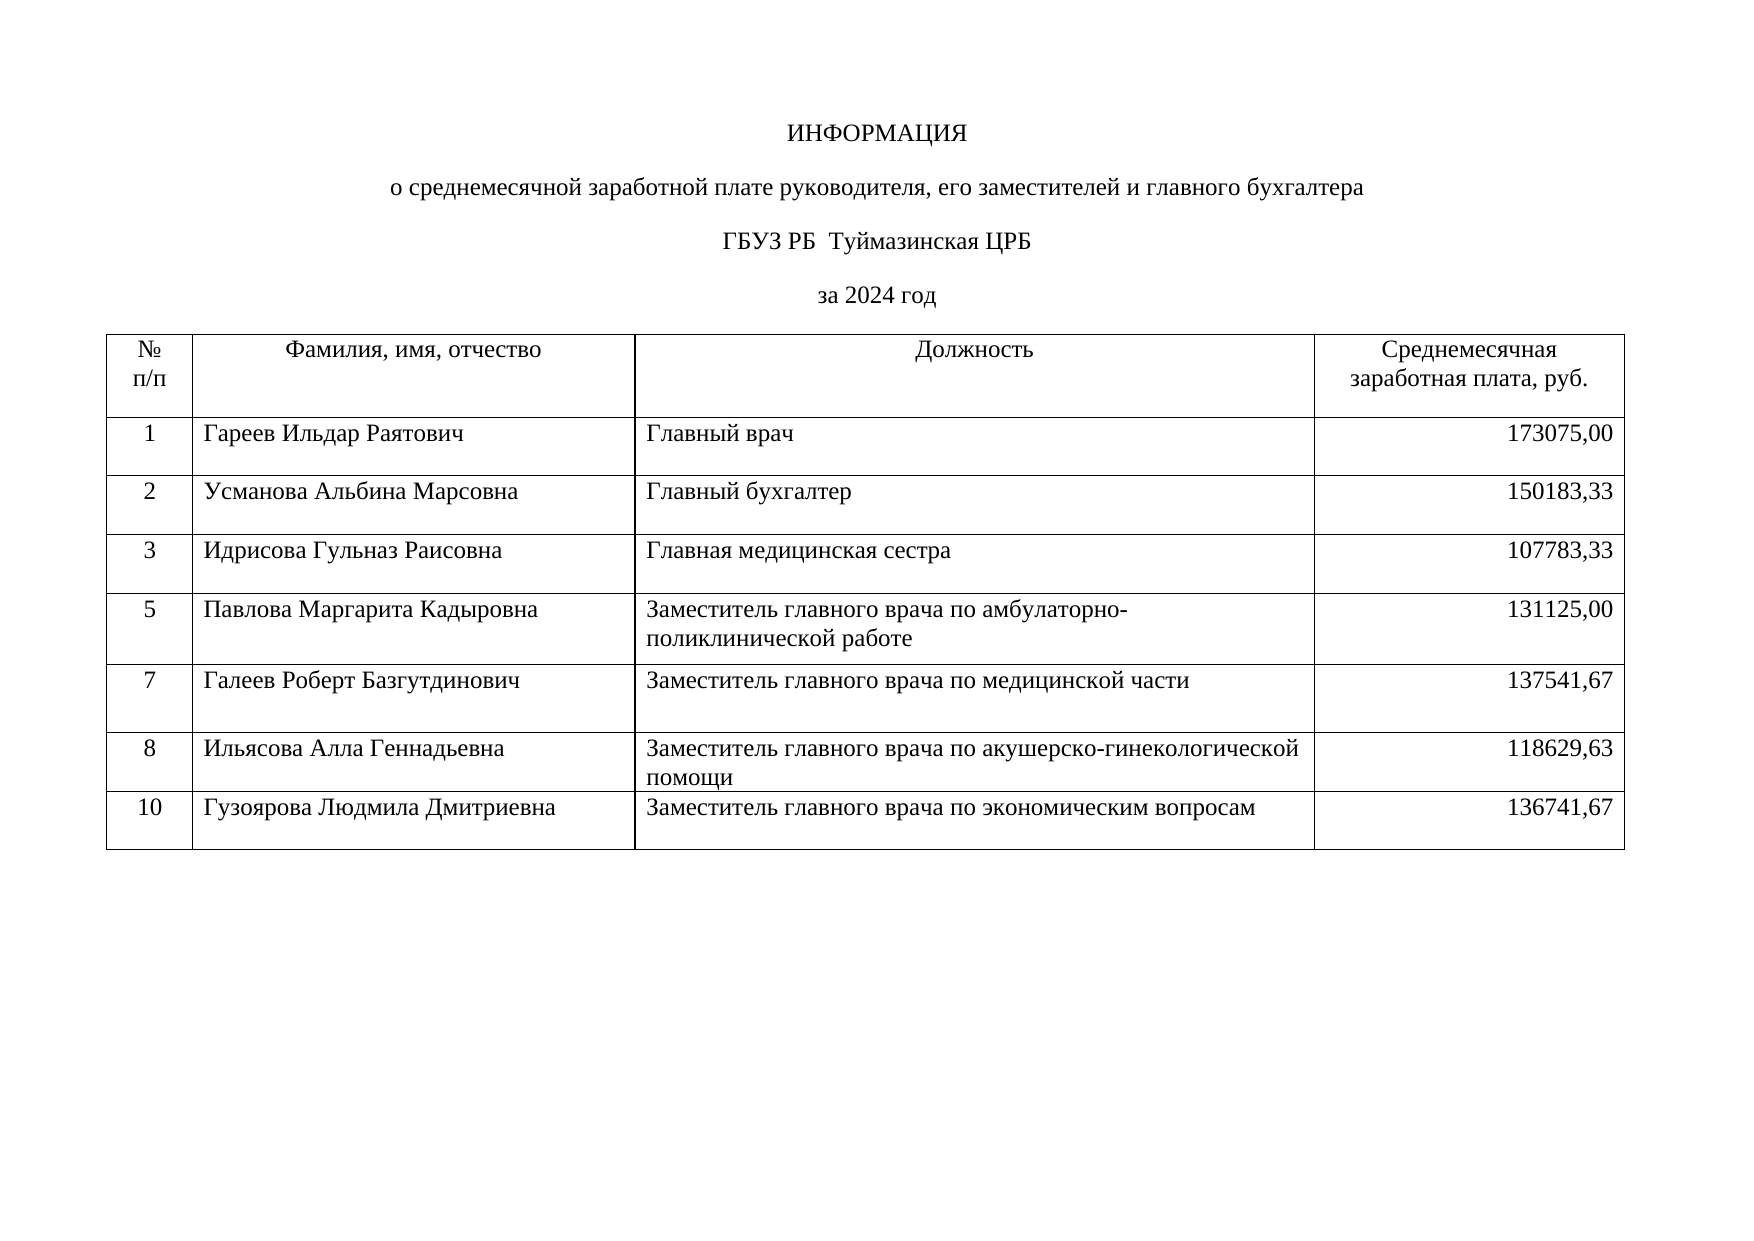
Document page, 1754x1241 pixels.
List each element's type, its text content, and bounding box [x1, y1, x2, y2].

text ИНФОРМАЦИЯ [118, 118, 1636, 147]
text ГБУЗ РБ Туймазинская ЦРБ [118, 226, 1636, 254]
table_cell 5 [107, 594, 192, 664]
table_cell 173075,00 [1315, 418, 1624, 475]
table_cell 137541,67 [1315, 665, 1624, 732]
table_header № п/п [107, 335, 192, 417]
table_cell 3 [107, 535, 192, 593]
table_cell 150183,33 [1315, 476, 1624, 534]
table_header Среднемесячная заработная плата, руб. [1315, 335, 1624, 417]
table_cell 8 [107, 733, 192, 791]
table_cell Главная медицинская сестра [636, 535, 1314, 593]
table_cell Заместитель главного врача по медицинской части [636, 665, 1314, 732]
table_cell Заместитель главного врача по акушерско-гинекологической помощи [636, 733, 1314, 791]
table_cell 136741,67 [1315, 792, 1624, 849]
table_cell 10 [107, 792, 192, 849]
table_cell Гузоярова Людмила Дмитриевна [193, 792, 634, 849]
table_cell Заместитель главного врача по экономическим вопросам [636, 792, 1314, 849]
table_cell Ильясова Алла Геннадьевна [193, 733, 634, 791]
table_cell Главный бухгалтер [636, 476, 1314, 534]
table_cell Заместитель главного врача по амбулаторно- поликлинической работе [636, 594, 1314, 664]
text о среднемесячной заработной плате руководителя, его заместителей и главного бухгалтера [118, 172, 1636, 201]
table_cell Павлова Маргарита Кадыровна [193, 594, 634, 664]
table_cell 2 [107, 476, 192, 534]
table_cell Усманова Альбина Марсовна [193, 476, 634, 534]
table_header Должность [636, 335, 1314, 417]
table_cell 131125,00 [1315, 594, 1624, 664]
table_cell Гареев Ильдар Раятович [193, 418, 634, 475]
table_cell Главный врач [636, 418, 1314, 475]
table_cell 107783,33 [1315, 535, 1624, 593]
table_cell 1 [107, 418, 192, 475]
table_header Фамилия, имя, отчество [193, 335, 634, 417]
table_cell Идрисова Гульназ Раисовна [193, 535, 634, 593]
table_cell 118629,63 [1315, 733, 1624, 791]
table_cell Галеев Роберт Базгутдинович [193, 665, 634, 732]
table_cell 7 [107, 665, 192, 732]
text за 2024 год [118, 280, 1636, 308]
